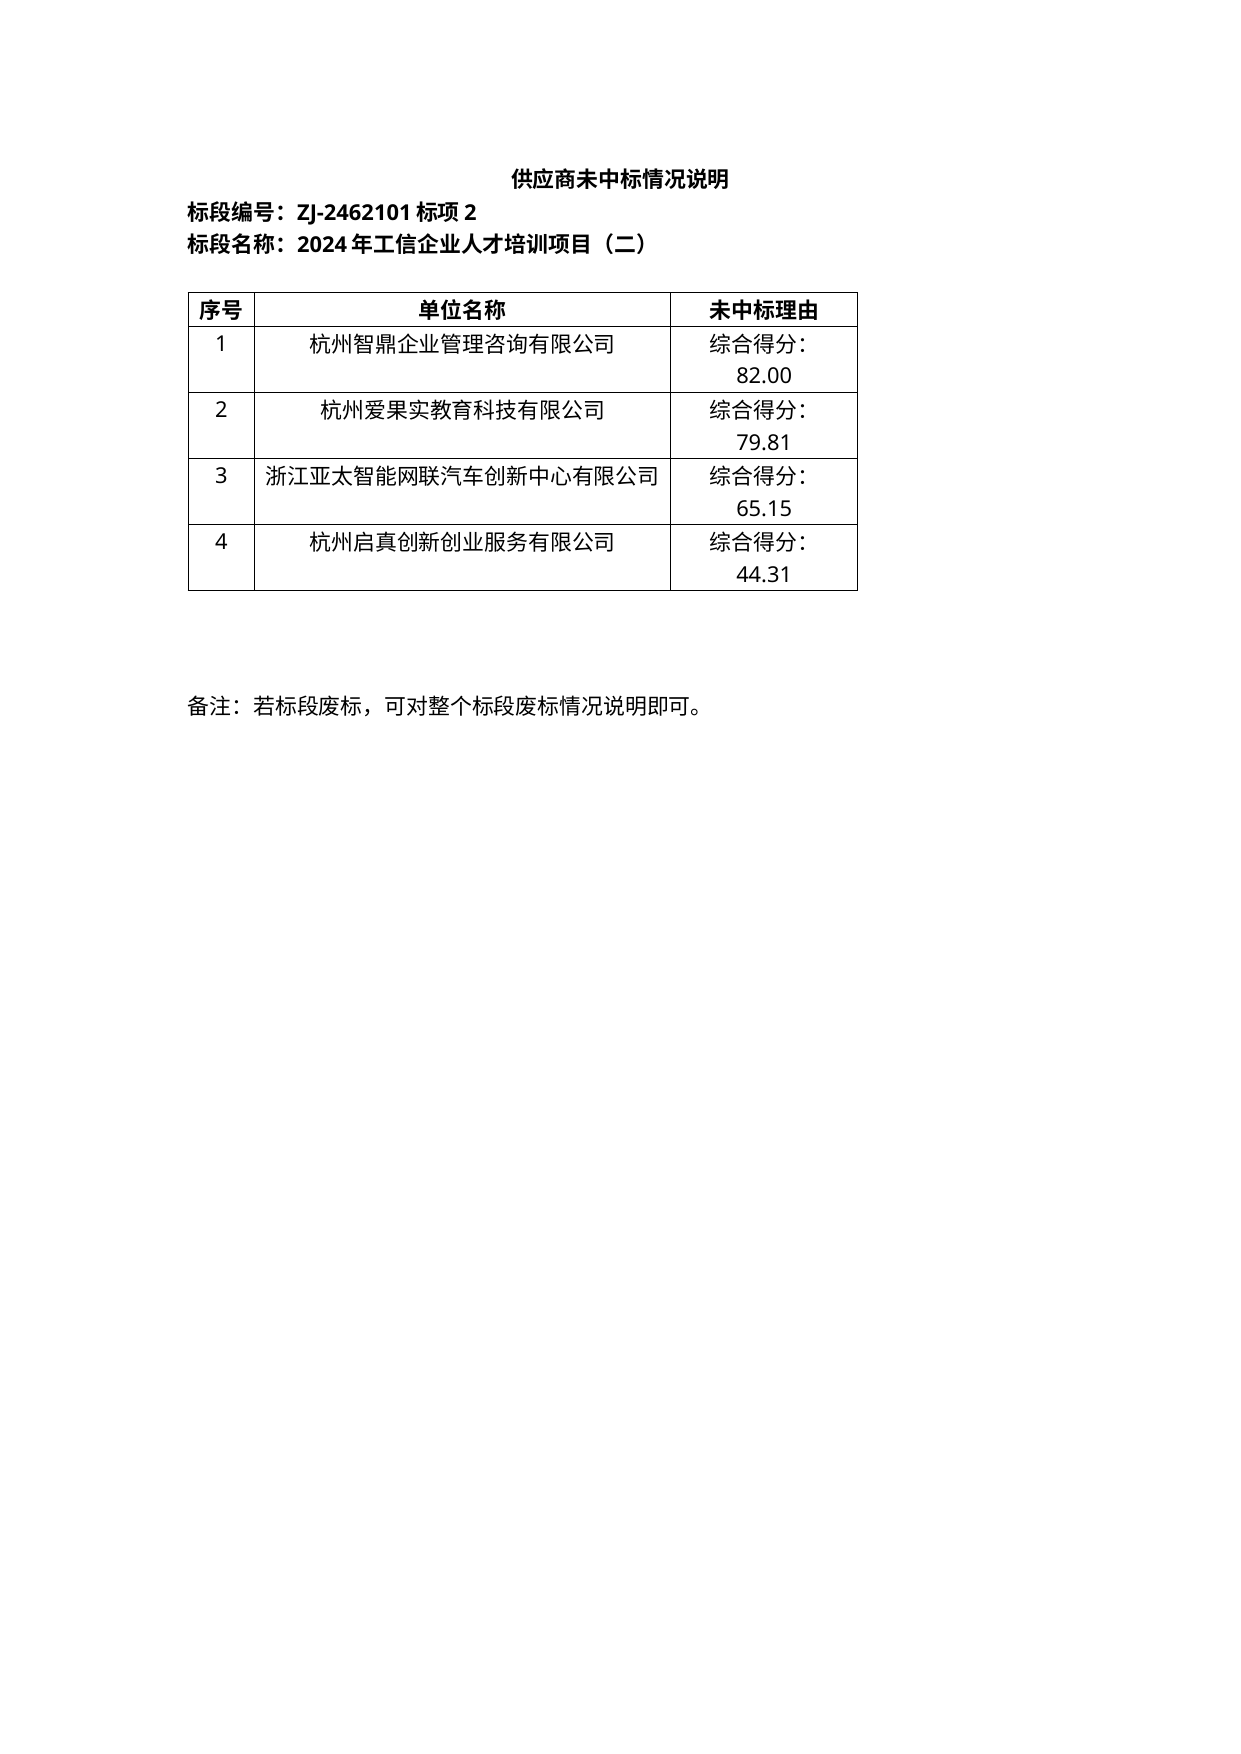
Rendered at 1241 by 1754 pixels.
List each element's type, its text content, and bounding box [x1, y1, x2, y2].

text 标段名称：2024年工信企业人才培训项目（二） [187, 227, 1053, 259]
text 供应商未中标情况说明 [187, 162, 1053, 194]
text 备注：若标段废标，可对整个标段废标情况说明即可。 [187, 688, 1053, 721]
table_cell 2 [189, 393, 254, 458]
table_cell 综合得分：65.15 [671, 459, 857, 524]
table_cell 4 [189, 525, 254, 590]
table_cell 1 [189, 327, 254, 392]
table_cell 3 [189, 459, 254, 524]
table_cell 杭州启真创新创业服务有限公司 [255, 525, 670, 590]
table_cell 杭州爱果实教育科技有限公司 [255, 393, 670, 458]
table_cell 综合得分：79.81 [671, 393, 857, 458]
table_header 未中标理由 [671, 293, 857, 326]
table_cell 浙江亚太智能网联汽车创新中心有限公司 [255, 459, 670, 524]
table_header 序号 [189, 293, 254, 326]
table_cell 杭州智鼎企业管理咨询有限公司 [255, 327, 670, 392]
table_cell 综合得分：82.00 [671, 327, 857, 392]
table_cell 综合得分：44.31 [671, 525, 857, 590]
table_header 单位名称 [255, 293, 670, 326]
text 标段编号：ZJ-2462101标项2 [187, 194, 1053, 227]
